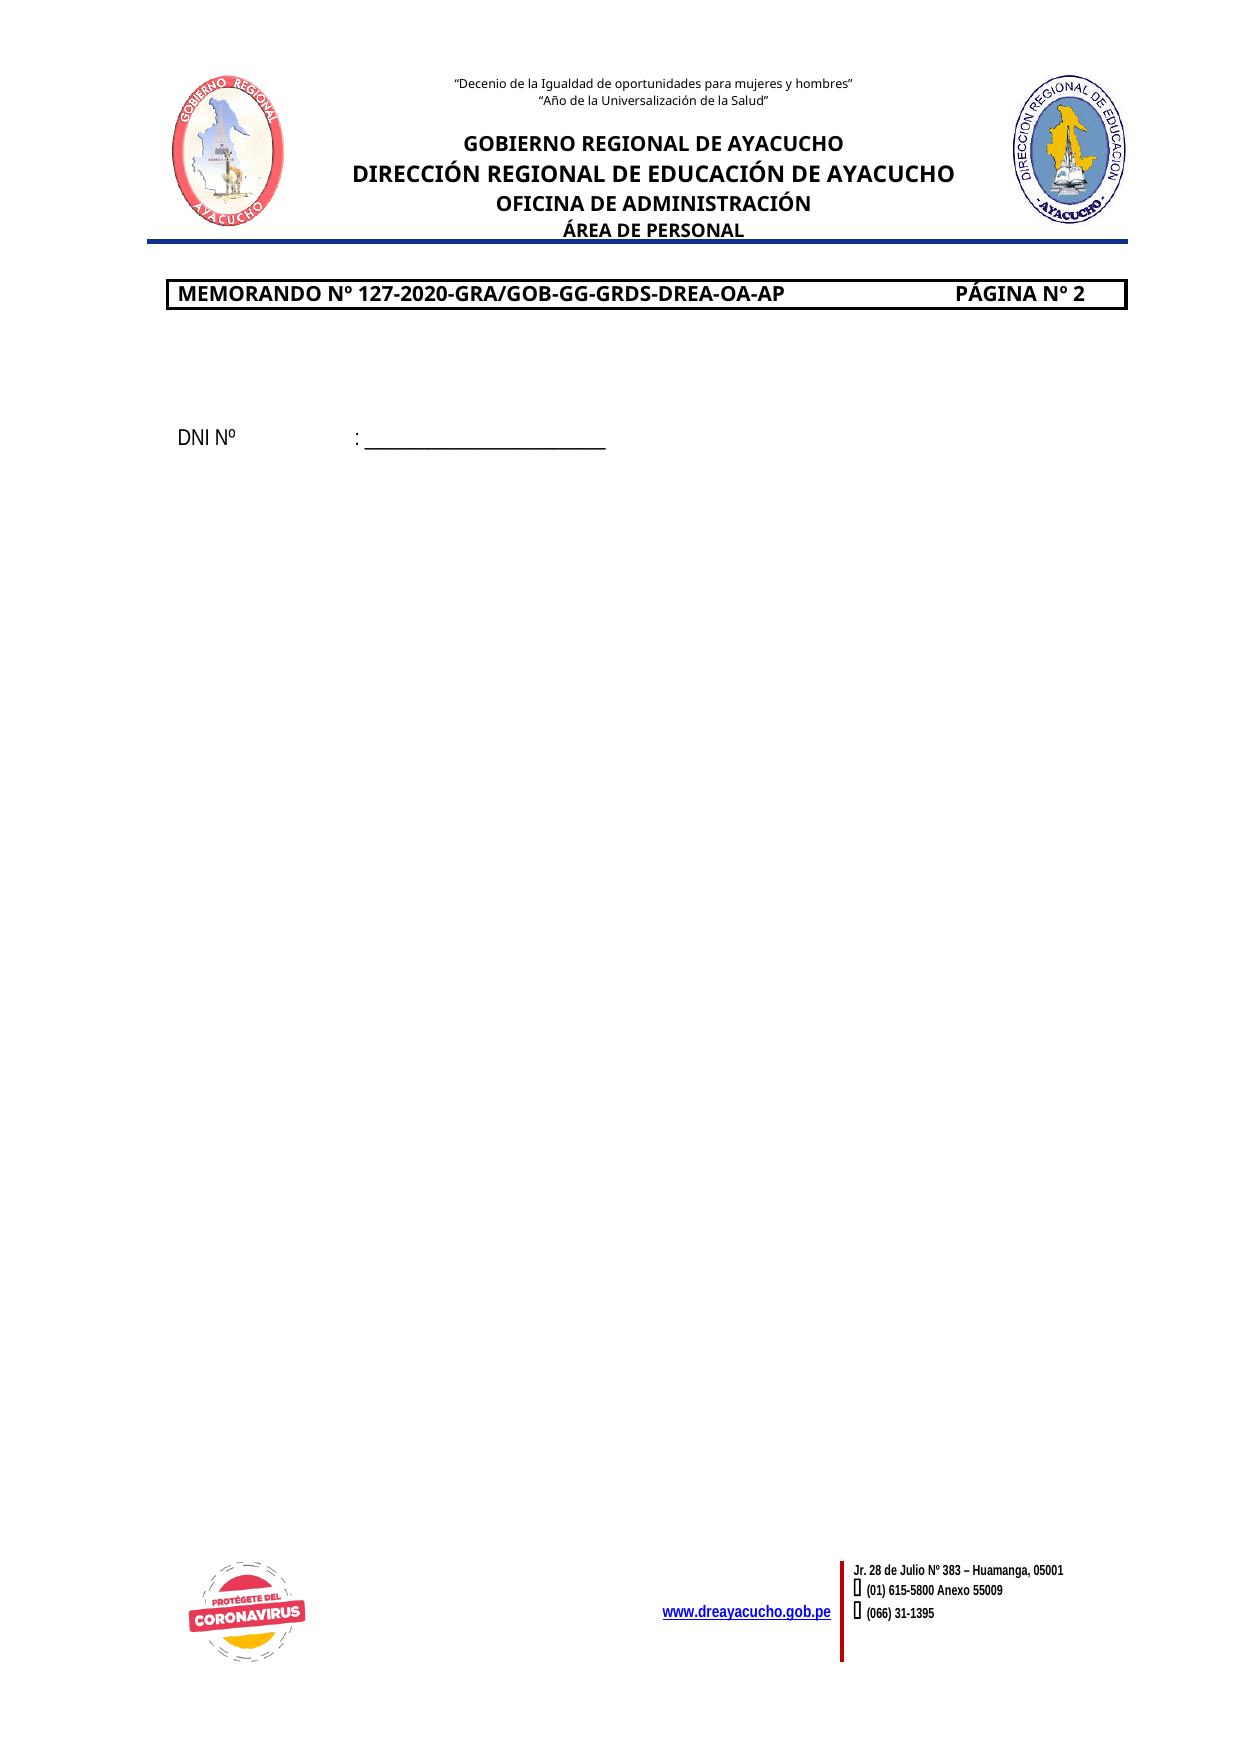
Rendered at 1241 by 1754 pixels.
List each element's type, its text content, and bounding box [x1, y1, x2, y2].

picture [188, 1561, 306, 1662]
picture [1011, 75, 1133, 226]
text DNI Nº : _______________________ [177, 424, 1116, 451]
picture [171, 75, 285, 227]
